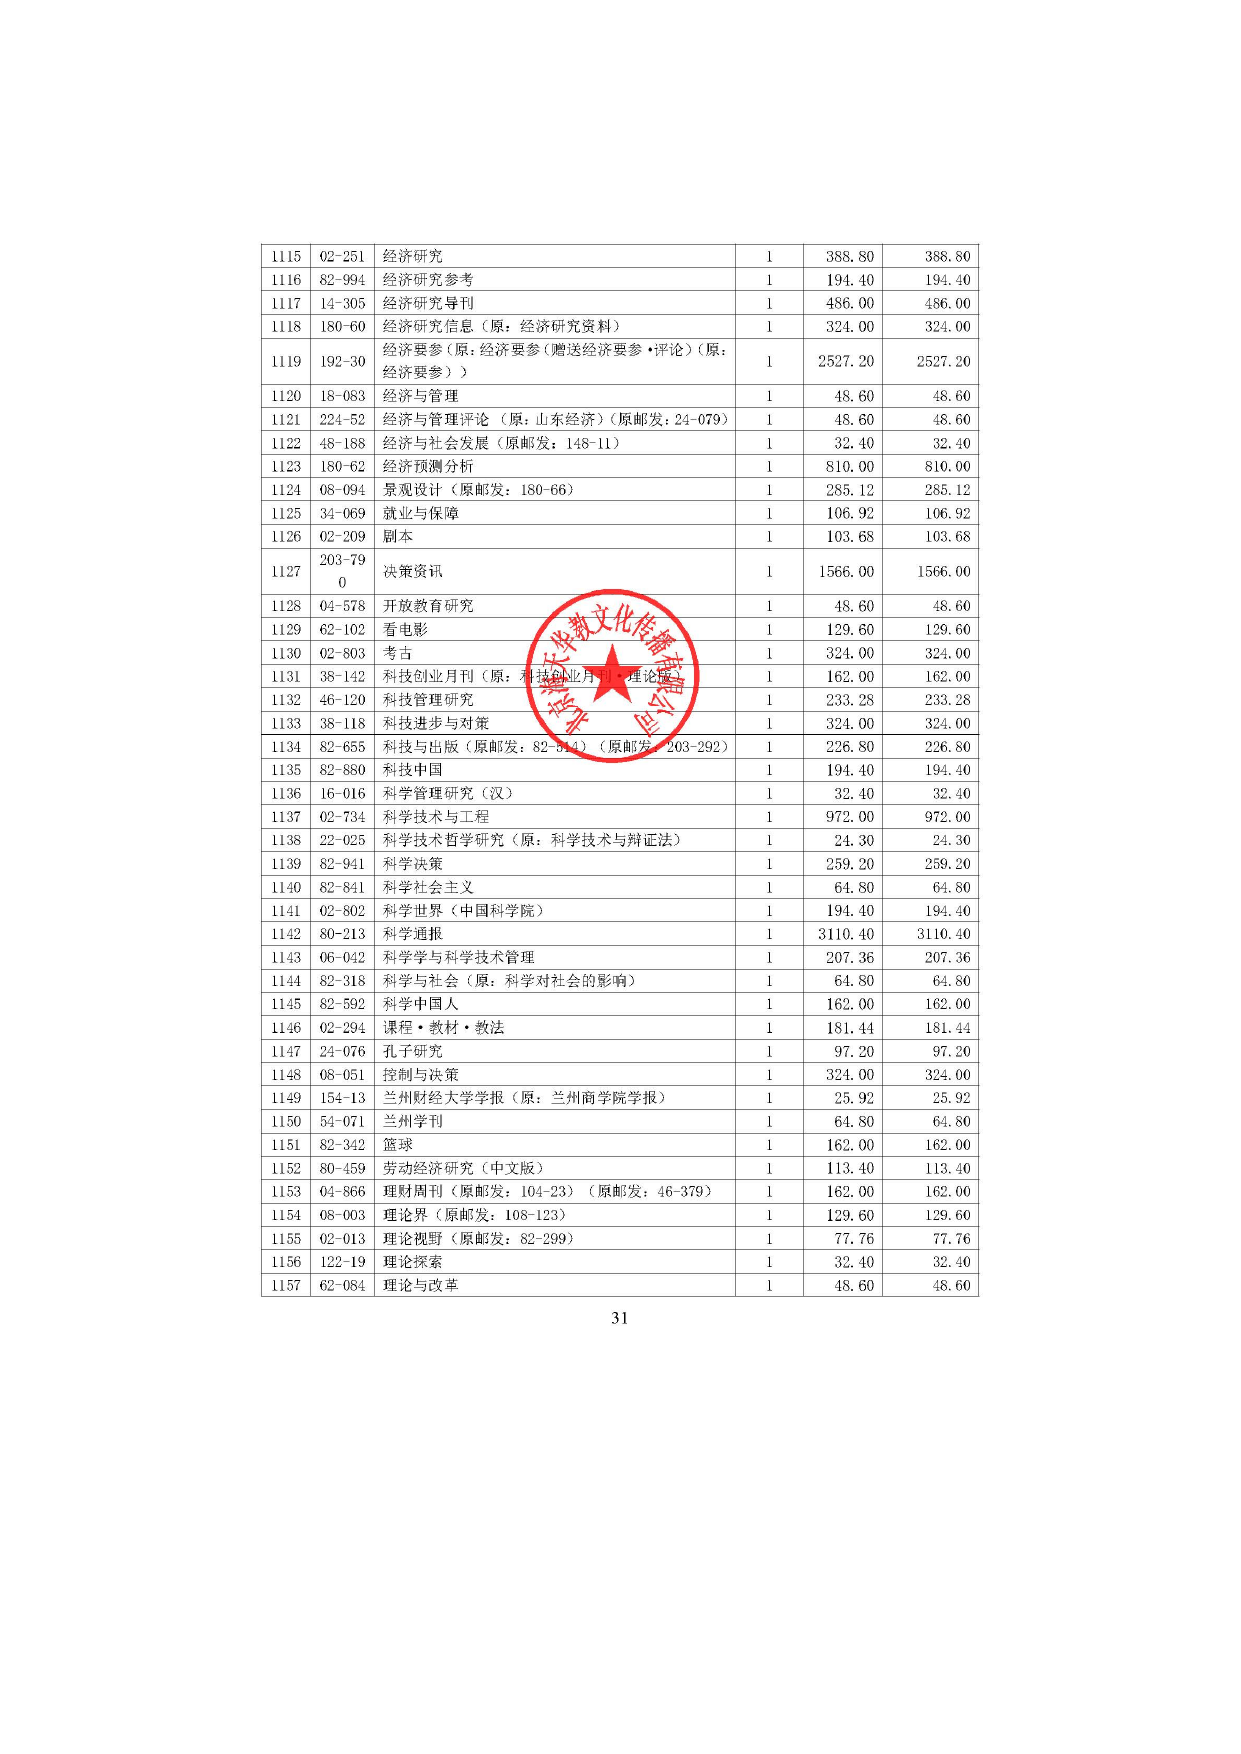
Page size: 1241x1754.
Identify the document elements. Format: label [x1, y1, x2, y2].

picture [187, 162, 1053, 1386]
